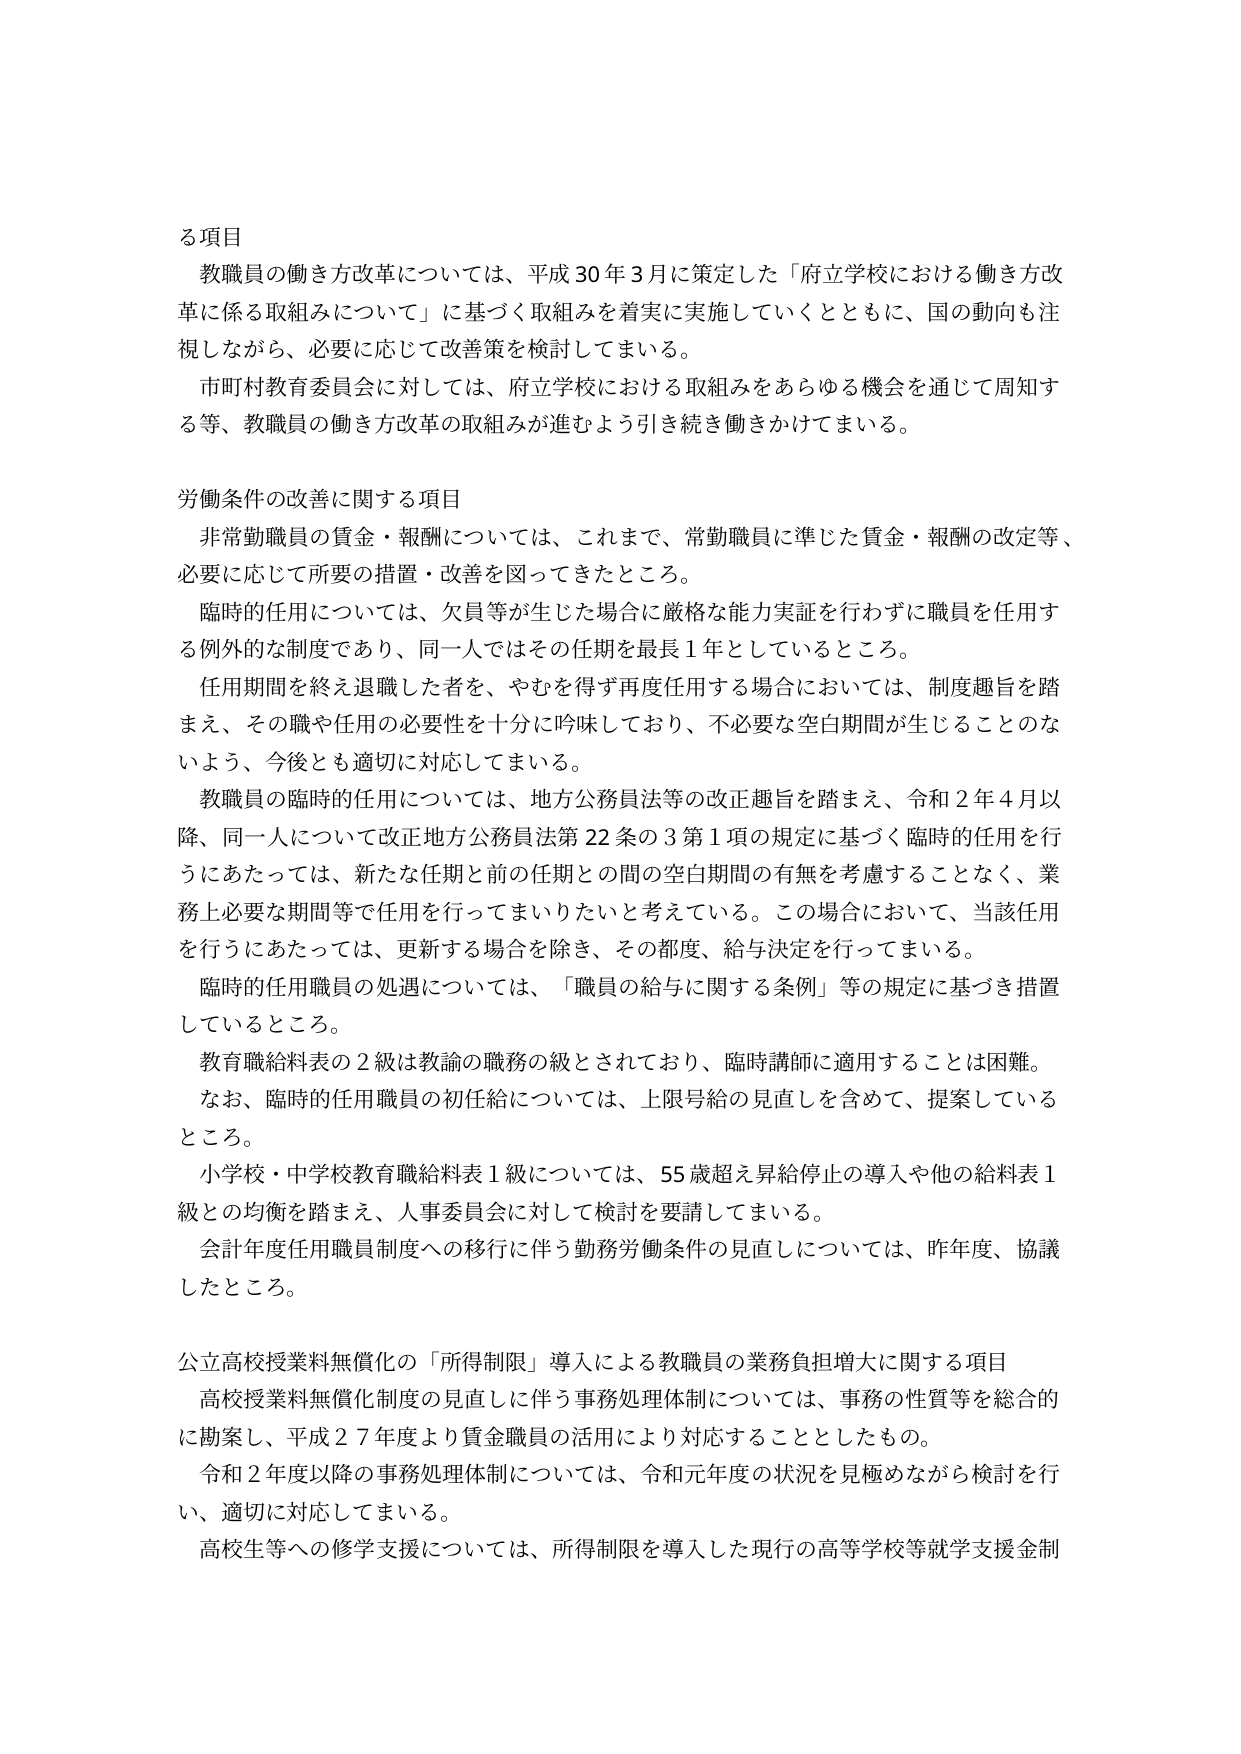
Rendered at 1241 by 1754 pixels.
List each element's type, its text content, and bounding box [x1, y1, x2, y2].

text 公立高校授業料無償化の「所得制限」導入による教職員の業務負担増大に関する項目 [177, 1342, 1063, 1379]
text 高校授業料無償化制度の見直しに伴う事務処理体制については、事務の性質等を総合的に勘案し、平成２７年度より賃金職員の活用により対応することとしたもの。 [177, 1379, 1063, 1454]
text なお、臨時的任用職員の初任給については、上限号給の見直しを含めて、提案しているところ。 [177, 1079, 1063, 1154]
text 臨時的任用については、欠員等が生じた場合に厳格な能力実証を行わずに職員を任用する例外的な制度であり、同一人ではその任期を最長１年としているところ。 [177, 592, 1063, 667]
text 教職員の臨時的任用については、地方公務員法等の改正趣旨を踏まえ、令和２年４月以降、同一人について改正地方公務員法第22条の３第１項の規定に基づく臨時的任用を行うにあたっては、新たな任期と前の任期との間の空白期間の有無を考慮することなく、業務上必要な期間等で任用を行ってまいりたいと考えている。この場合において、当該任用を行うにあたっては、更新する場合を除き、その都度、給与決定を行ってまいる。 [177, 779, 1063, 967]
text 労働条件の改善に関する項目 [177, 479, 1063, 517]
text 会計年度任用職員制度への移行に伴う勤務労働条件の見直しについては、昨年度、協議したところ。 [177, 1229, 1063, 1304]
text 任用期間を終え退職した者を、やむを得ず再度任用する場合においては、制度趣旨を踏まえ、その職や任用の必要性を十分に吟味しており、不必要な空白期間が生じることのないよう、今後とも適切に対応してまいる。 [177, 667, 1063, 779]
text 市町村教育委員会に対しては、府立学校における取組みをあらゆる機会を通じて周知する等、教職員の働き方改革の取組みが進むよう引き続き働きかけてまいる。 [177, 367, 1063, 442]
text 教職員の働き方改革については、平成30年3月に策定した「府立学校における働き方改革に係る取組みについて」に基づく取組みを着実に実施していくとともに、国の動向も注視しながら、必要に応じて改善策を検討してまいる。 [177, 254, 1063, 367]
text 令和２年度以降の事務処理体制については、令和元年度の状況を見極めながら検討を行い、適切に対応してまいる。 [177, 1454, 1063, 1529]
text 小学校・中学校教育職給料表１級については、55歳超え昇給停止の導入や他の給料表１級との均衡を踏まえ、人事委員会に対して検討を要請してまいる。 [177, 1154, 1063, 1229]
text 非常勤職員の賃金・報酬については、これまで、常勤職員に準じた賃金・報酬の改定等、必要に応じて所要の措置・改善を図ってきたところ。 [177, 517, 1063, 592]
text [177, 217, 1063, 254]
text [177, 1529, 1063, 1567]
text 臨時的任用職員の処遇については、「職員の給与に関する条例」等の規定に基づき措置しているところ。 [177, 967, 1063, 1042]
text 教育職給料表の２級は教諭の職務の級とされており、臨時講師に適用することは困難。 [177, 1042, 1063, 1079]
